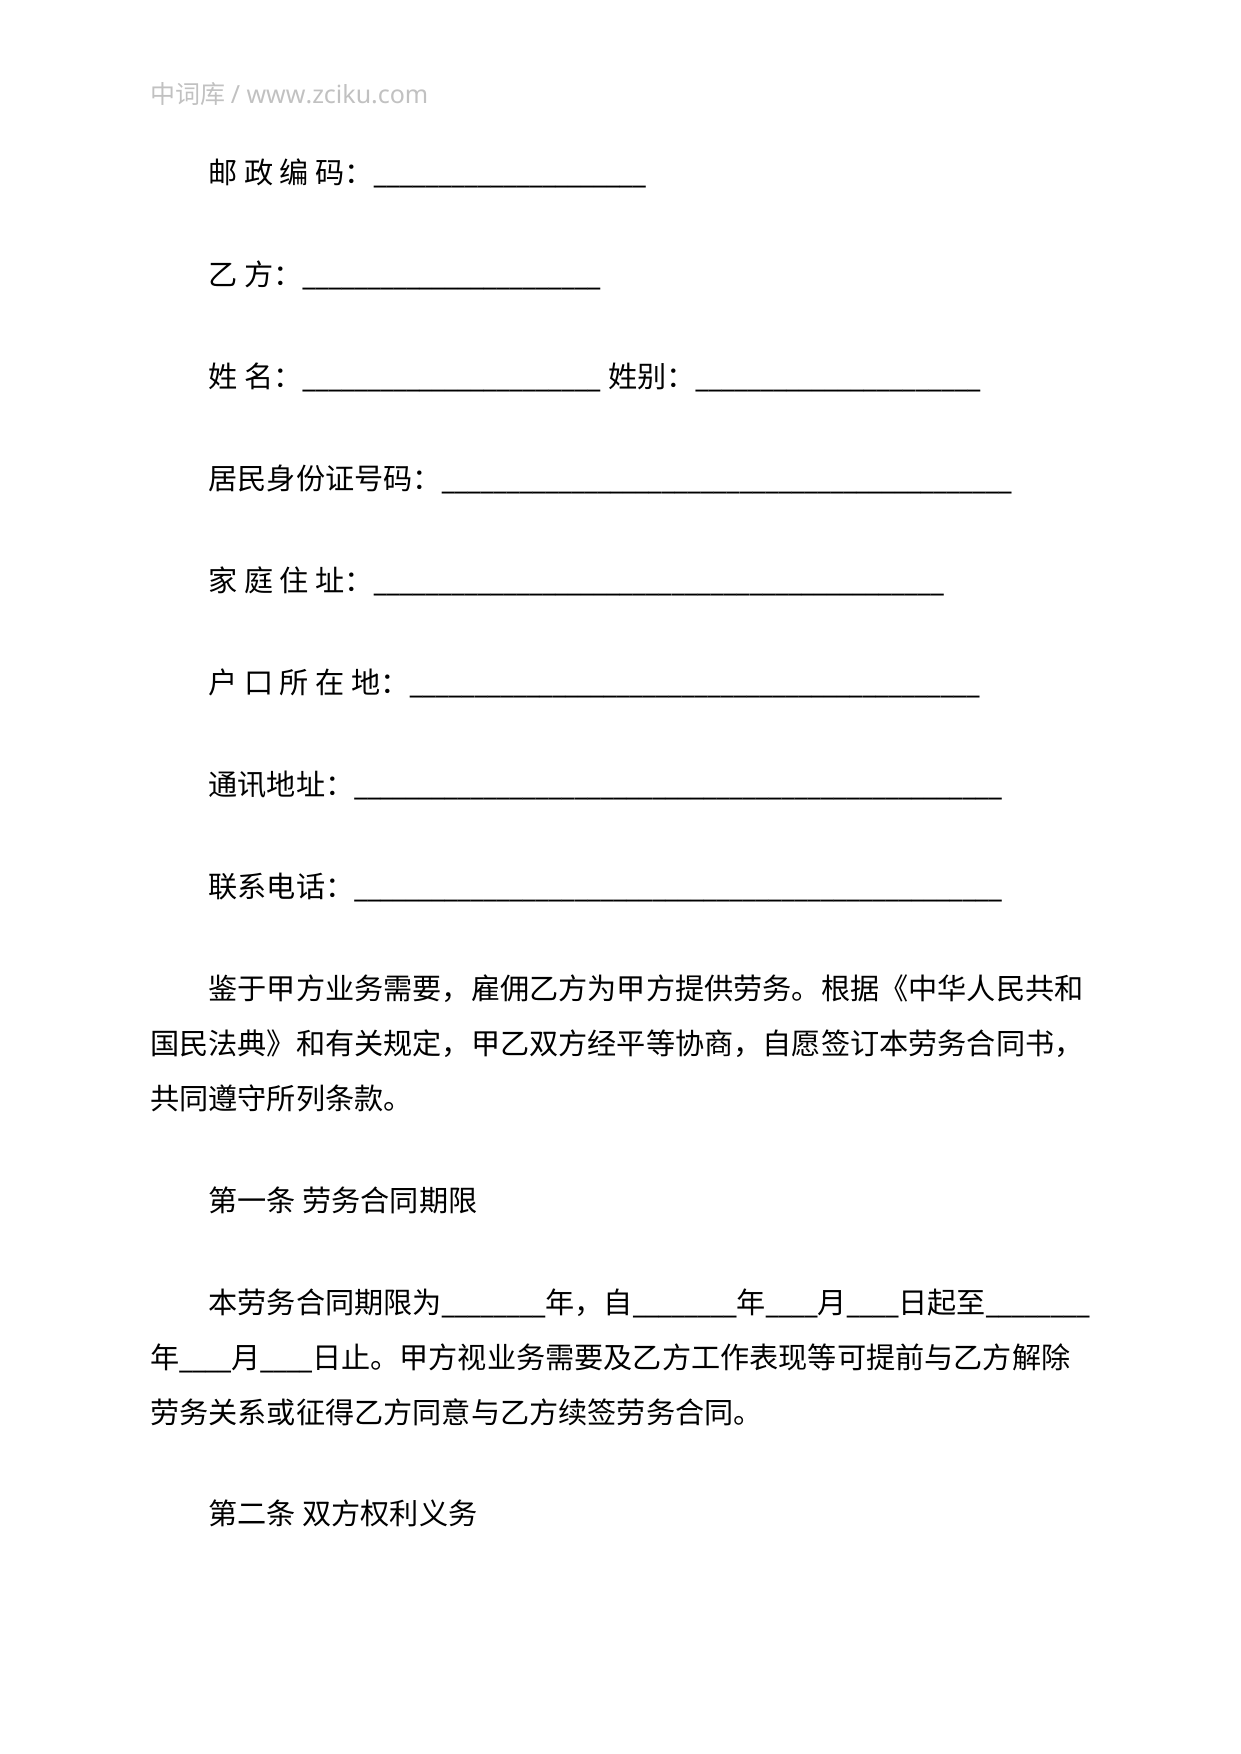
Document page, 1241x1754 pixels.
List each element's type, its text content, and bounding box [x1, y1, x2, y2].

text 乙 方：_______________________ [150, 252, 1090, 294]
text 第一条 劳务合同期限 [150, 1177, 1090, 1220]
text 本劳务合同期限为________年，自________年____月____日起至________年____月____日止。甲方视业务需要及乙方工作表现等可提前与乙方解除劳务关系或征得乙方同意与乙方续签劳务合同。 [150, 1279, 1090, 1431]
text 联系电话：__________________________________________________ [150, 864, 1090, 906]
text 第二条 双方权利义务 [150, 1491, 1090, 1533]
text 居民身份证号码：____________________________________________ [150, 456, 1090, 498]
text 鉴于甲方业务需要，雇佣乙方为甲方提供劳务。根据《中华人民共和国民法典》和有关规定，甲乙双方经平等协商，自愿签订本劳务合同书，共同遵守所列条款。 [150, 966, 1090, 1118]
text 邮 政 编 码：_____________________ [150, 150, 1090, 192]
text 户 口 所 在 地：____________________________________________ [150, 660, 1090, 702]
text 通讯地址：__________________________________________________ [150, 762, 1090, 804]
text 家 庭 住 址：____________________________________________ [150, 558, 1090, 600]
text 姓 名：_______________________ 姓别：______________________ [150, 354, 1090, 396]
